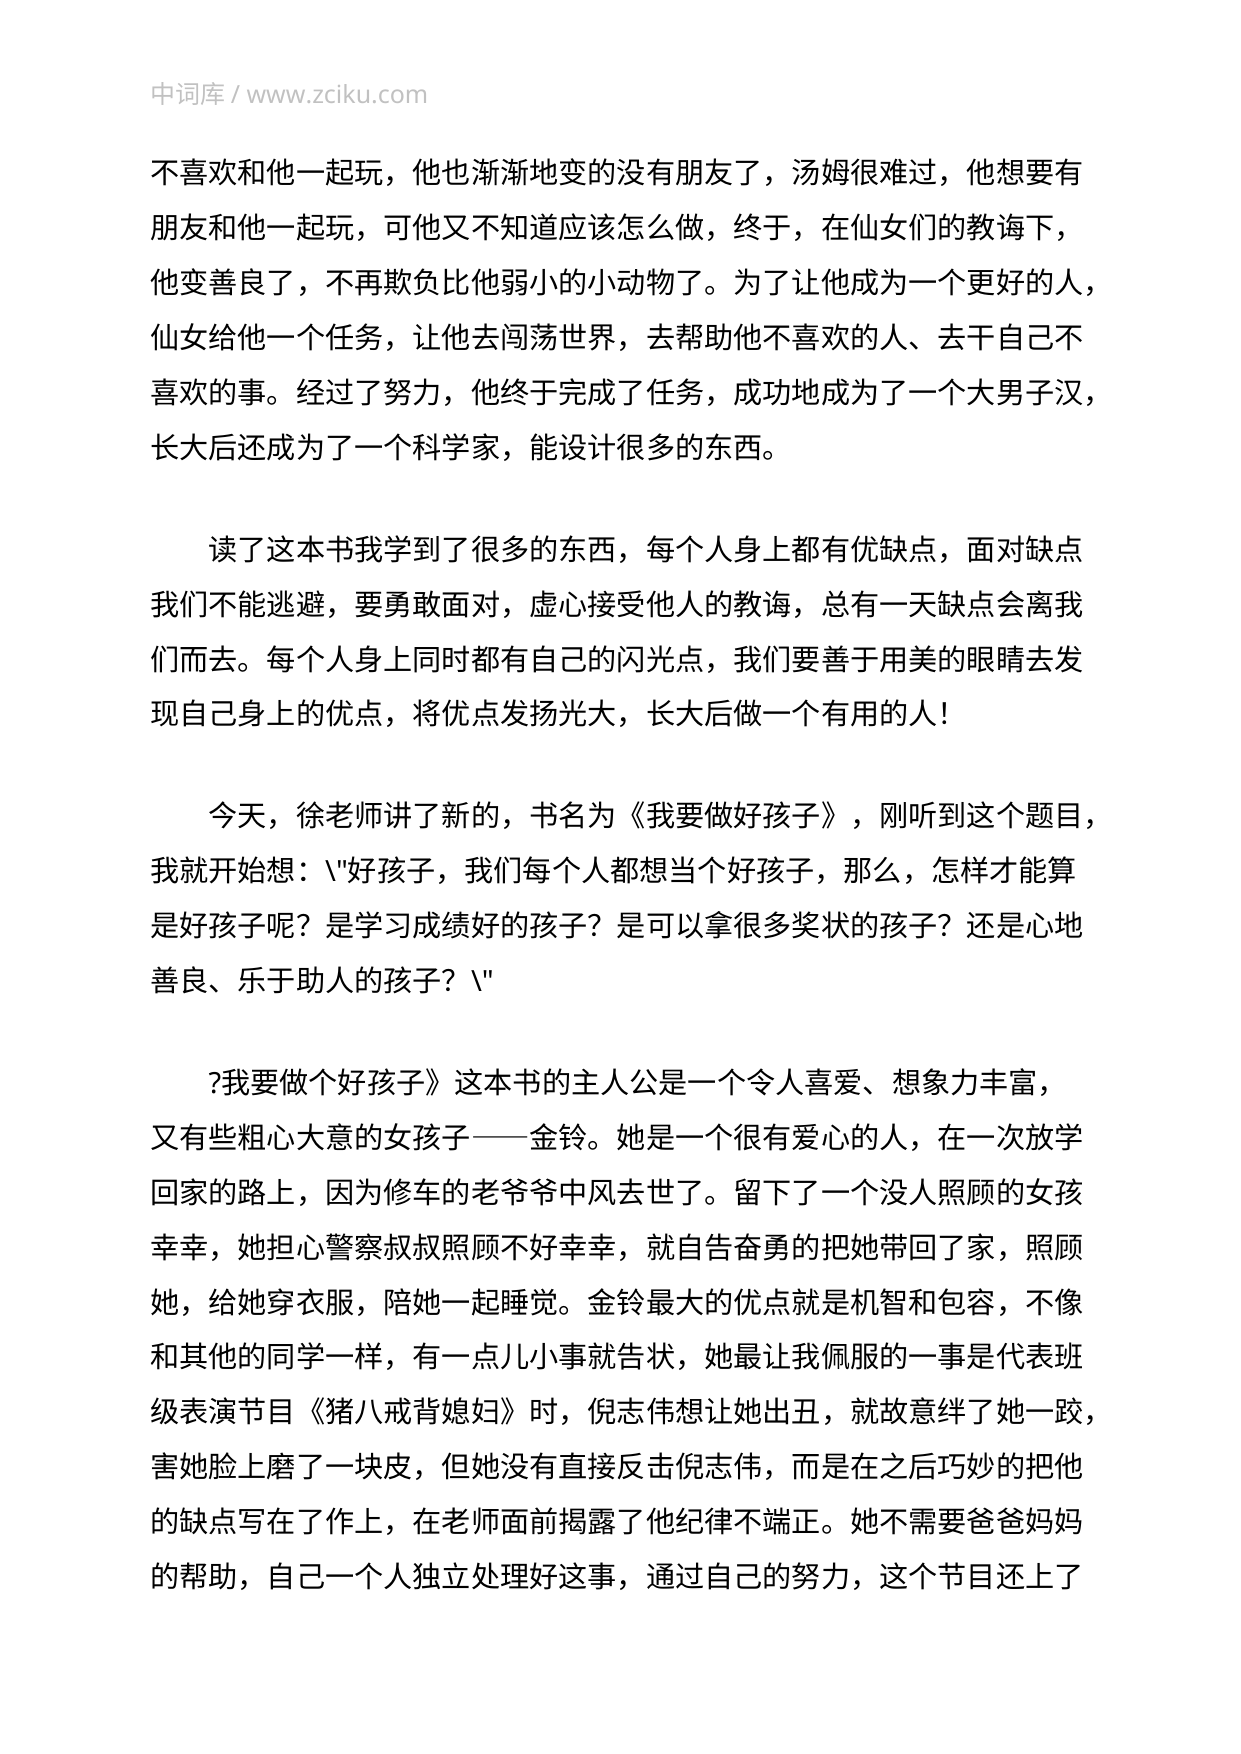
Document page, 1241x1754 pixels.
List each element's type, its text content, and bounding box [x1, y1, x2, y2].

text 读了这本书我学到了很多的东西，每个人身上都有优缺点，面对缺点我们不能逃避，要勇敢面对，虚心接受他人的教诲，总有一天缺点会离我们而去。每个人身上同时都有自己的闪光点，我们要善于用美的眼睛去发现自己身上的优点，将优点发扬光大，长大后做一个有用的人！ [150, 526, 1090, 733]
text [150, 150, 1090, 467]
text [150, 1059, 1090, 1596]
text 今天，徐老师讲了新的，书名为《我要做好孩子》，刚听到这个题目，我就开始想：\"好孩子，我们每个人都想当个好孩子，那么，怎样才能算是好孩子呢？是学习成绩好的孩子？是可以拿很多奖状的孩子？还是心地善良、乐于助人的孩子？\" [150, 793, 1090, 1000]
